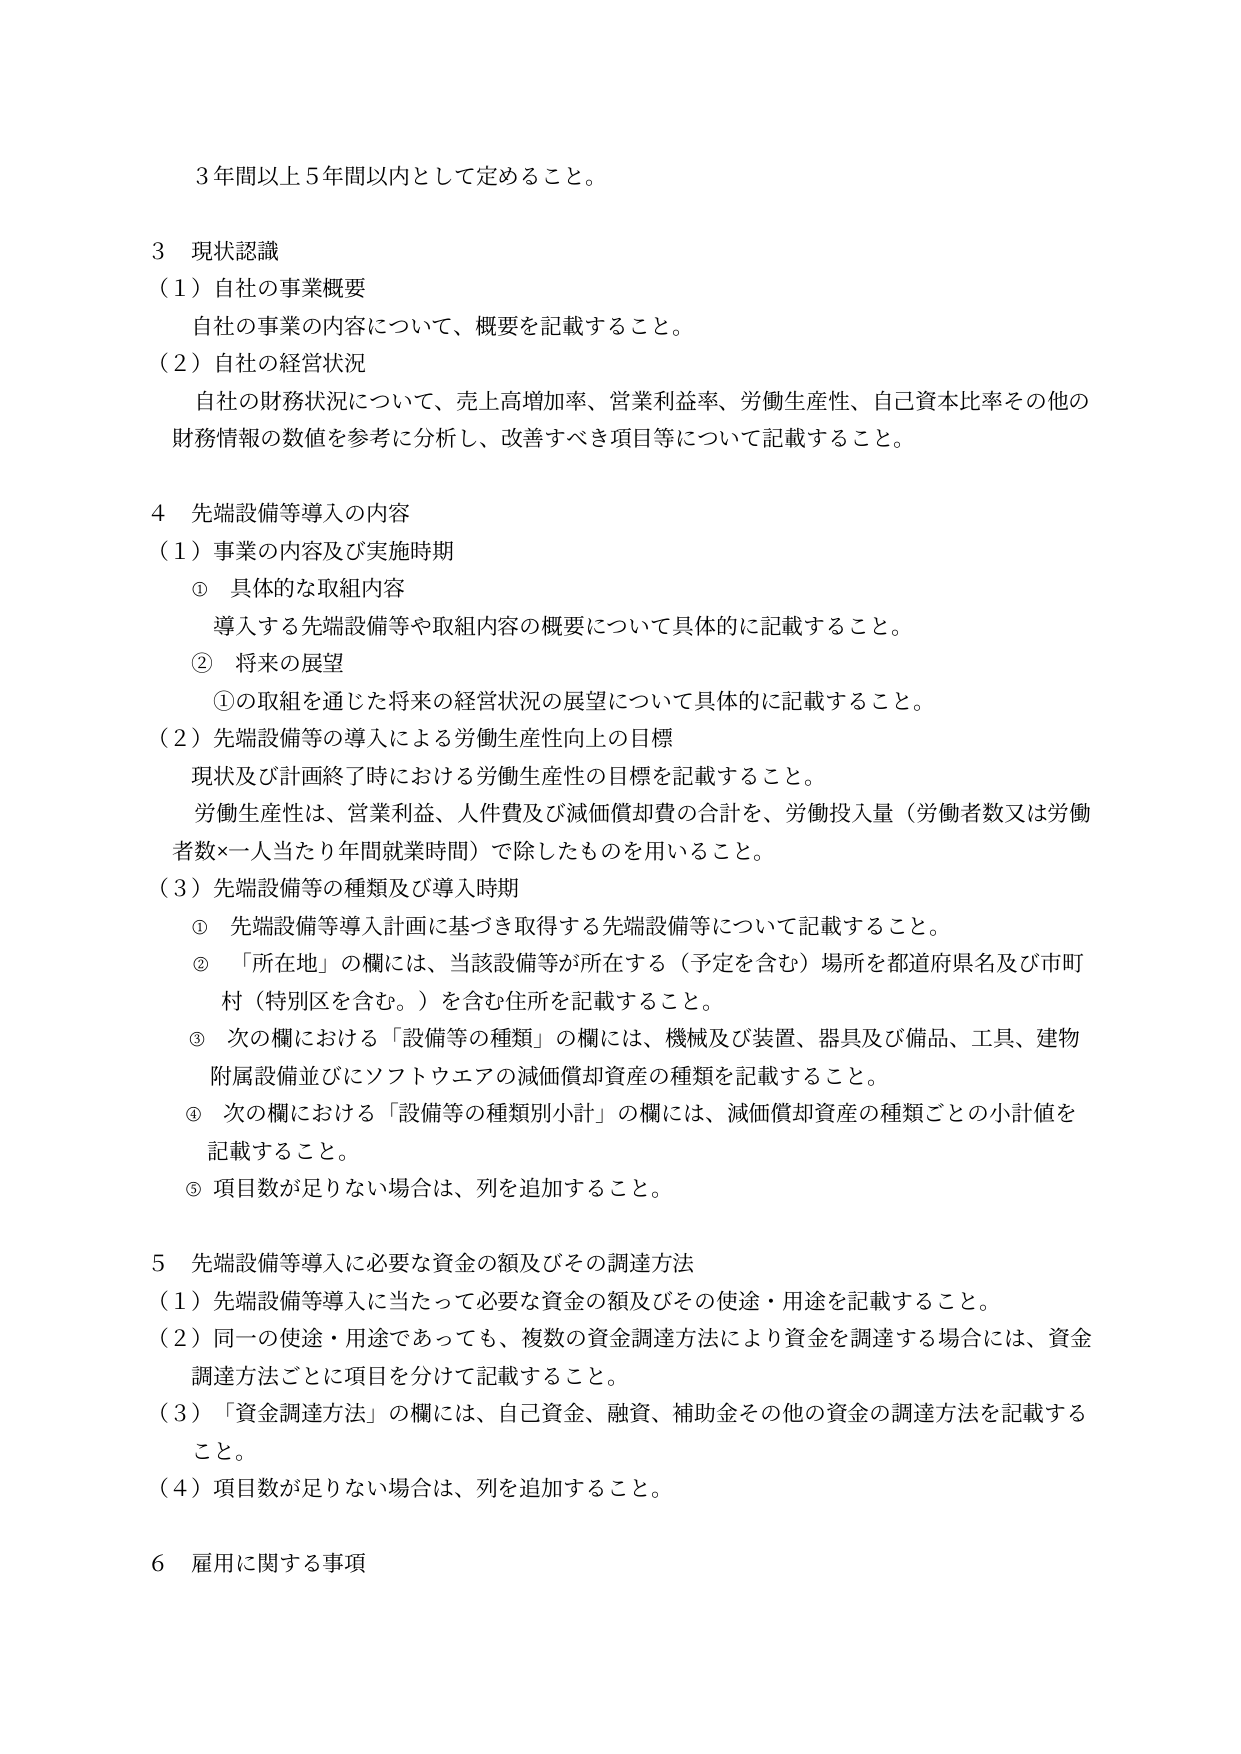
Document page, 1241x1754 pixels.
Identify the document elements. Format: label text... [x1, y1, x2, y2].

text （２）同一の使途・用途であっても、複数の資金調達方法により資金を調達する場合には、資金調達方法ごとに項目を分けて記載すること。 [148, 1318, 1092, 1393]
text （４）項目数が足りない場合は、列を追加すること。 [148, 1468, 1092, 1506]
text ② 「所在地」の欄には、当該設備等が所在する（予定を含む）場所を都道府県名及び市町村（特別区を含む。）を含む住所を記載すること。 [192, 943, 1092, 1018]
text ５ 先端設備等導入に必要な資金の額及びその調達方法 [148, 1243, 1092, 1281]
text ① 具体的な取組内容 [148, 568, 1092, 606]
text 自社の財務状況について、売上高増加率、営業利益率、労働生産性、自己資本比率その他の財務情報の数値を参考に分析し、改善すべき項目等について記載すること。 [173, 381, 1092, 456]
text （３）先端設備等の種類及び導入時期 [148, 868, 1092, 906]
text 現状及び計画終了時における労働生産性の目標を記載すること。 [148, 756, 1092, 793]
text ⑤ 項目数が足りない場合は、列を追加すること。 [185, 1168, 1092, 1206]
text ６ 雇用に関する事項 [148, 1543, 1092, 1581]
text ① 先端設備等導入計画に基づき取得する先端設備等について記載すること。 [148, 906, 1092, 943]
text （１）事業の内容及び実施時期 [148, 531, 1092, 568]
text 自社の事業の内容について、概要を記載すること。 [148, 306, 1092, 343]
text （２）先端設備等の導入による労働生産性向上の目標 [148, 718, 1092, 756]
text （１）先端設備等導入に当たって必要な資金の額及びその使途・用途を記載すること。 [148, 1281, 1092, 1318]
text ④ 次の欄における「設備等の種類別小計」の欄には、減価償却資産の種類ごとの小計値を記載すること。 [185, 1093, 1092, 1168]
text （１）自社の事業概要 [148, 268, 1092, 306]
text ４ 先端設備等導入の内容 [148, 493, 1092, 531]
text 導入する先端設備等や取組内容の概要について具体的に記載すること。 [148, 606, 1092, 643]
text （２）自社の経営状況 [148, 343, 1092, 381]
text ①の取組を通じた将来の経営状況の展望について具体的に記載すること。 [148, 681, 1092, 718]
text 労働生産性は、営業利益、人件費及び減価償却費の合計を、労働投入量（労働者数又は労働者数×一人当たり年間就業時間）で除したものを用いること。 [173, 793, 1092, 868]
text （３）「資金調達方法」の欄には、自己資金、融資、補助金その他の資金の調達方法を記載すること。 [148, 1393, 1092, 1468]
text ② 将来の展望 [148, 643, 1092, 681]
text ３年間以上５年間以内として定めること。 [148, 156, 1092, 193]
text ③ 次の欄における「設備等の種類」の欄には、機械及び装置、器具及び備品、工具、建物附属設備並びにソフトウエアの減価償却資産の種類を記載すること。 [189, 1018, 1092, 1093]
text ３ 現状認識 [148, 231, 1092, 268]
